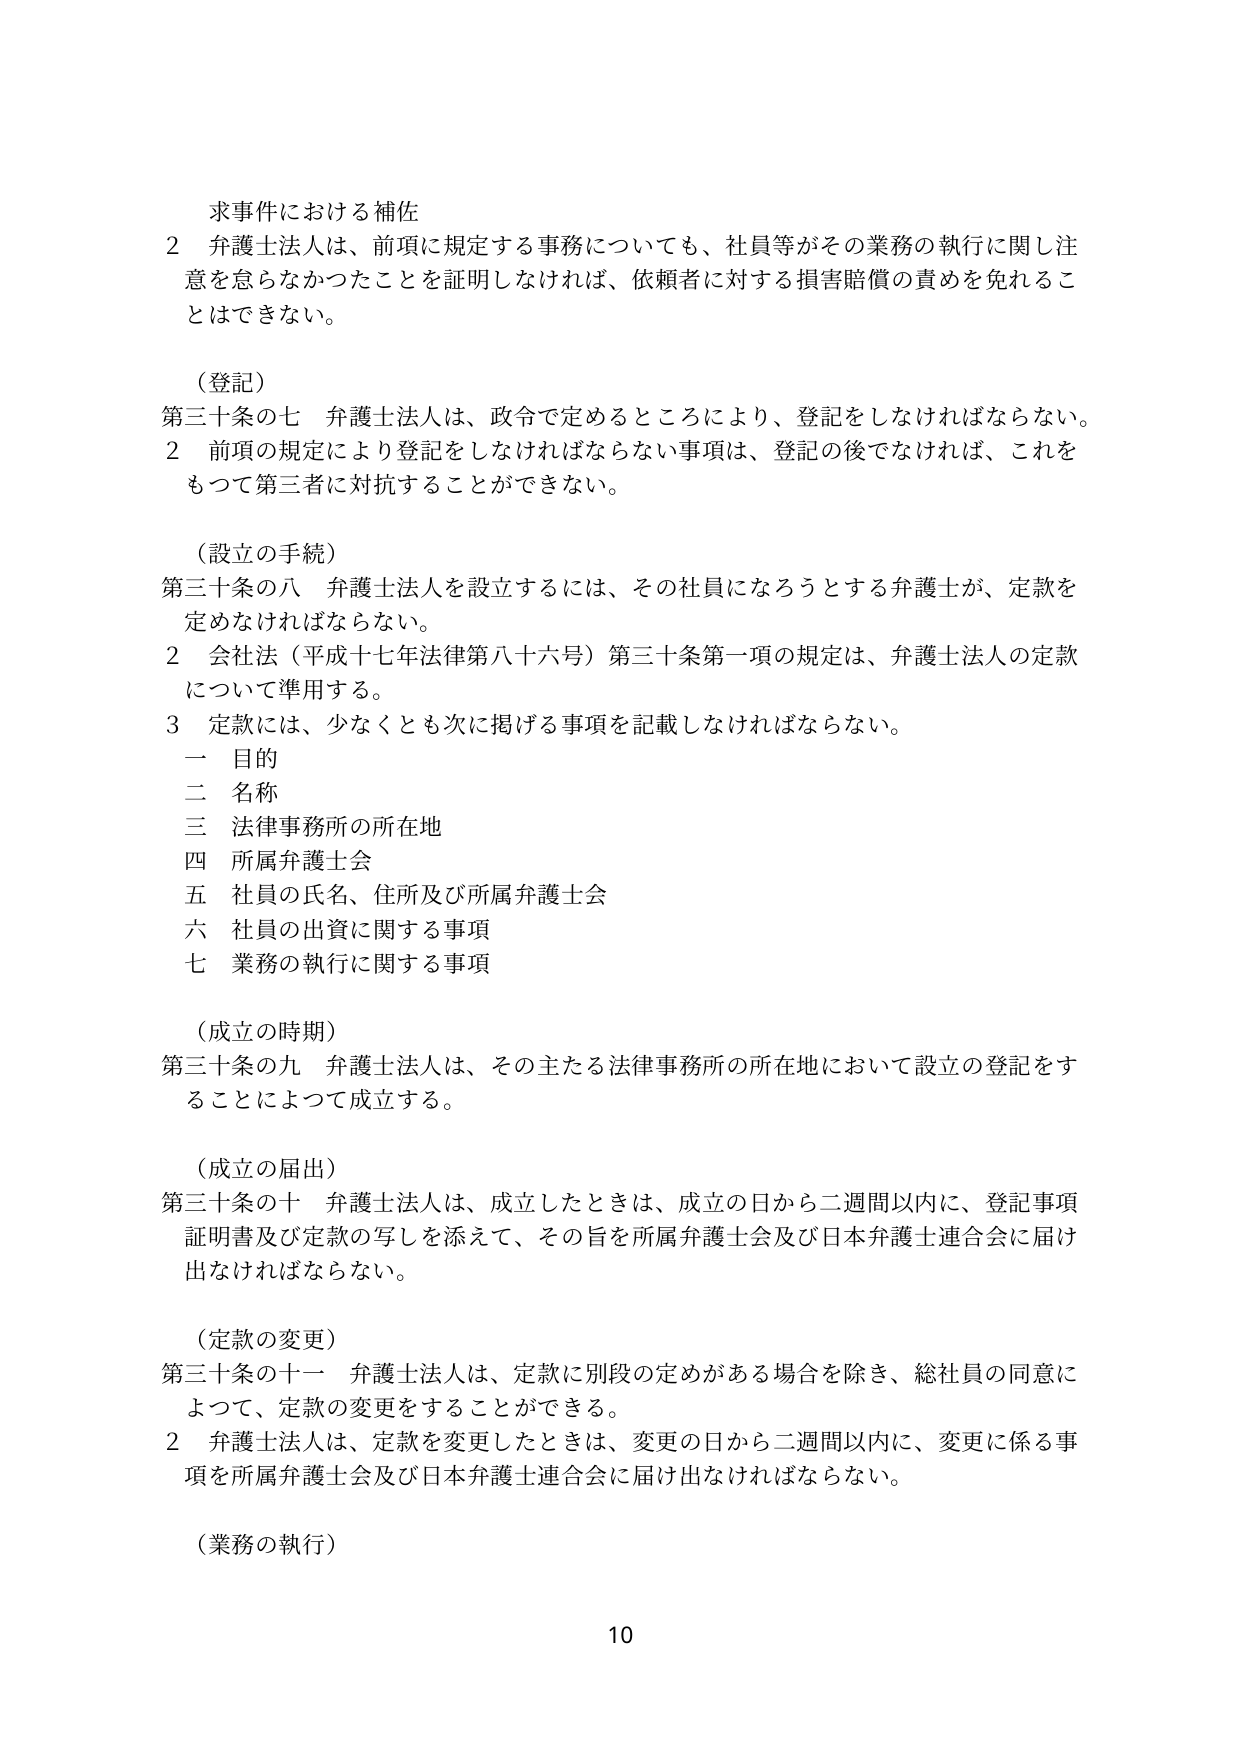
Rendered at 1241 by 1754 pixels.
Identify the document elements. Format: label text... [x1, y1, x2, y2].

text 第三十条の八 弁護士法人を設立するには、その社員になろうとする弁護士が、定款を定めなければならない。 [161, 569, 1079, 638]
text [184, 194, 1079, 228]
text 三 法律事務所の所在地 [184, 809, 1079, 843]
text ２ 弁護士法人は、前項に規定する事務についても、社員等がその業務の執行に関し注意を怠らなかつたことを証明しなければ、依頼者に対する損害賠償の責めを免れることはできない。 [161, 228, 1079, 330]
text ２ 弁護士法人は、定款を変更したときは、変更の日から二週間以内に、変更に係る事項を所属弁護士会及び日本弁護士連合会に届け出なければならない。 [161, 1424, 1079, 1492]
text （登記） [184, 364, 1079, 399]
text （成立の時期） [184, 1014, 1079, 1048]
text 五 社員の氏名、住所及び所属弁護士会 [184, 877, 1079, 911]
text （設立の手続） [184, 535, 1079, 569]
text 第三十条の十一 弁護士法人は、定款に別段の定めがある場合を除き、総社員の同意によつて、定款の変更をすることができる。 [161, 1355, 1079, 1424]
text 第三十条の九 弁護士法人は、その主たる法律事務所の所在地において設立の登記をすることによつて成立する。 [161, 1048, 1079, 1116]
text 七 業務の執行に関する事項 [184, 945, 1079, 979]
text （業務の執行） [184, 1526, 1079, 1560]
text 第三十条の十 弁護士法人は、成立したときは、成立の日から二週間以内に、登記事項証明書及び定款の写しを添えて、その旨を所属弁護士会及び日本弁護士連合会に届け出なければならない。 [161, 1184, 1079, 1287]
text 六 社員の出資に関する事項 [184, 911, 1079, 945]
text 二 名称 [184, 774, 1079, 809]
text （成立の届出） [184, 1150, 1079, 1184]
text ２ 会社法（平成十七年法律第八十六号）第三十条第一項の規定は、弁護士法人の定款について準用する。 [161, 638, 1079, 706]
text 四 所属弁護士会 [184, 843, 1079, 877]
text 一 目的 [184, 740, 1079, 774]
text ３ 定款には、少なくとも次に掲げる事項を記載しなければならない。 [161, 706, 1079, 740]
text 第三十条の七 弁護士法人は、政令で定めるところにより、登記をしなければならない。 [161, 399, 1079, 433]
text （定款の変更） [184, 1321, 1079, 1355]
text ２ 前項の規定により登記をしなければならない事項は、登記の後でなければ、これをもつて第三者に対抗することができない。 [161, 433, 1079, 501]
